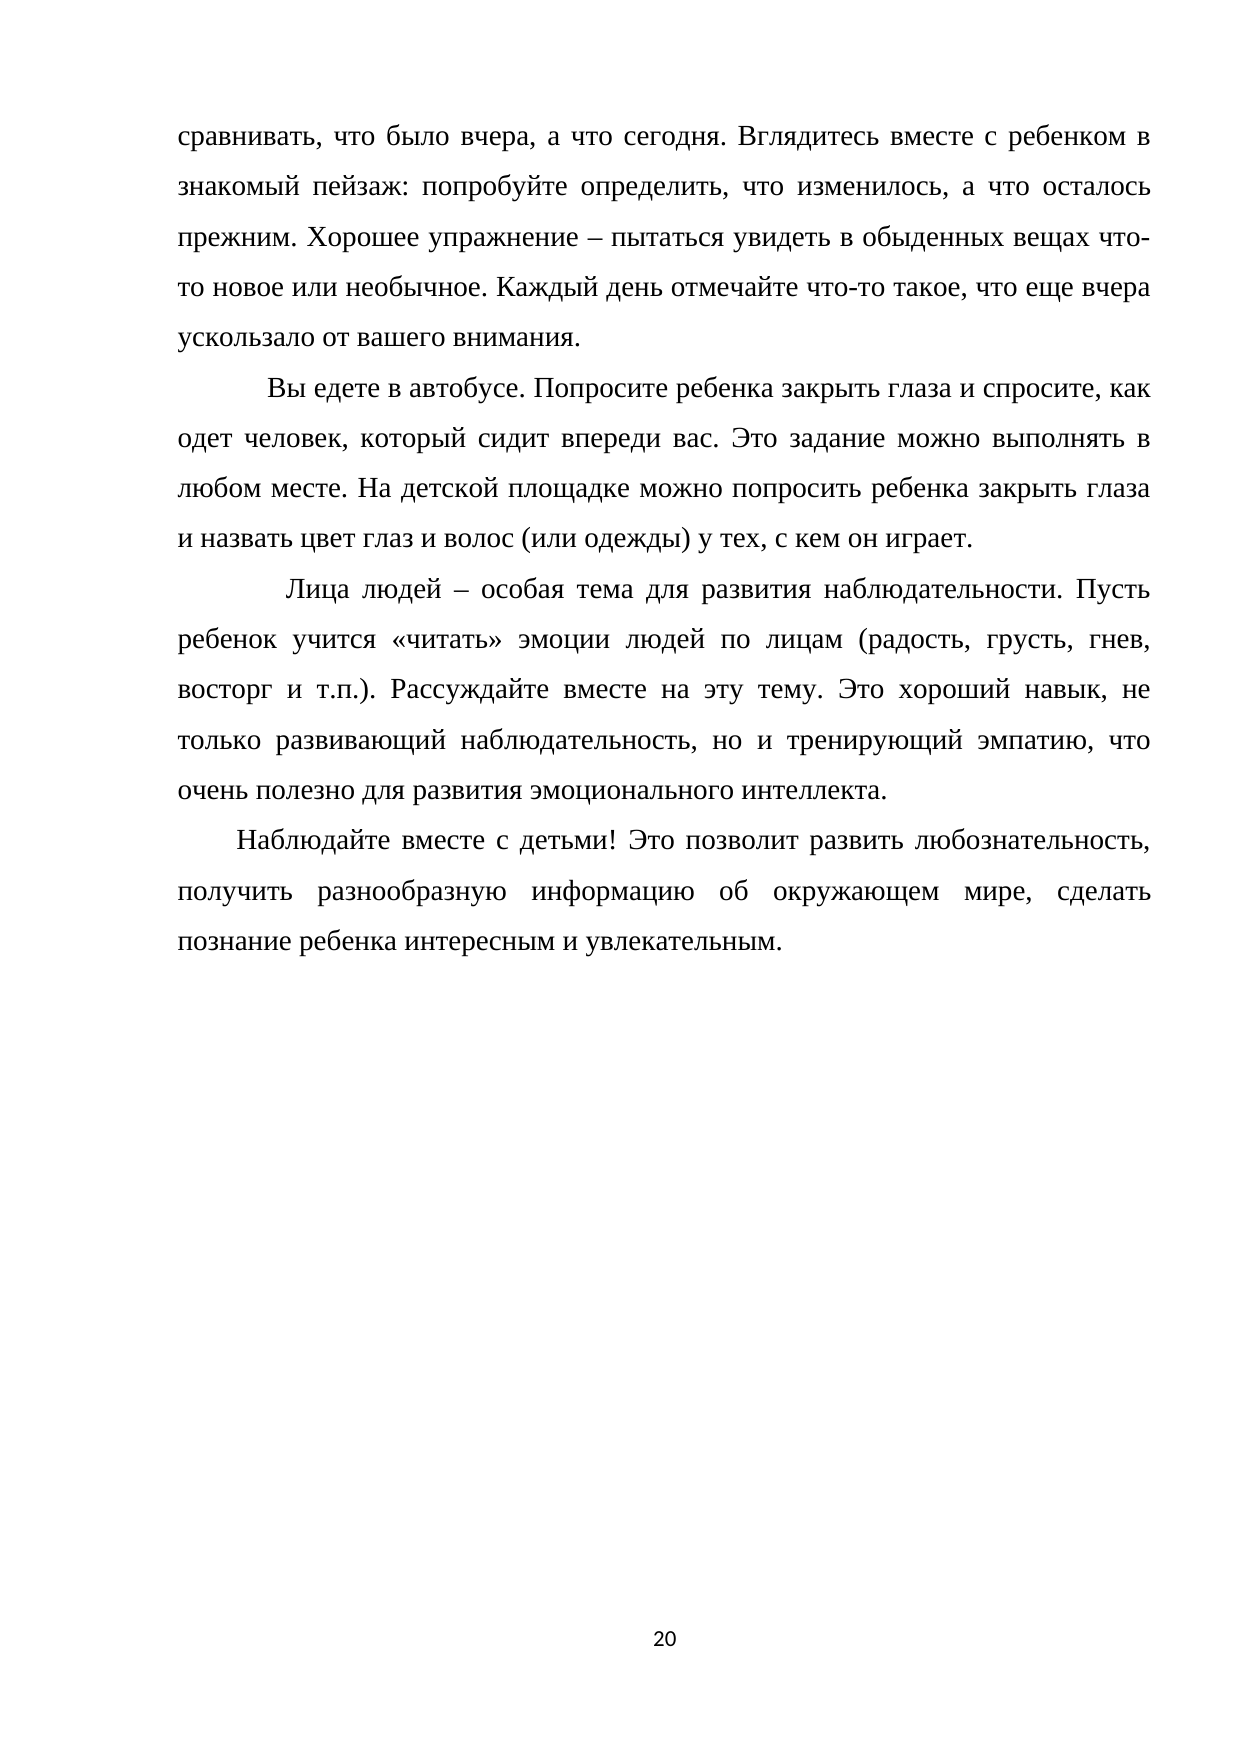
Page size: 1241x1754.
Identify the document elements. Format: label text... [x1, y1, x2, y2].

text Наблюдайте вместе с детьми! Это позволит развить любознательность, получить разнообразную информацию об окружающем мире, сделать познание ребенка интересным и увлекательным. [177, 822, 1152, 957]
text Вы едете в автобусе. Попросите ребенка закрыть глаза и спросите, как одет человек, который сидит впереди вас. Это задание можно выполнять в любом месте. На детской площадке можно попросить ребенка закрыть глаза и назвать цвет глаз и волос (или одежды) у тех, с кем он играет. [177, 370, 1152, 554]
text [177, 118, 1152, 353]
text Лица людей – особая тема для развития наблюдательности. Пусть ребенок учится «читать» эмоции людей по лицам (радость, грусть, гнев, восторг и т.п.). Рассуждайте вместе на эту тему. Это хороший навык, не только развивающий наблюдательность, но и тренирующий эмпатию, что очень полезно для развития эмоционального интеллекта. [177, 571, 1152, 806]
